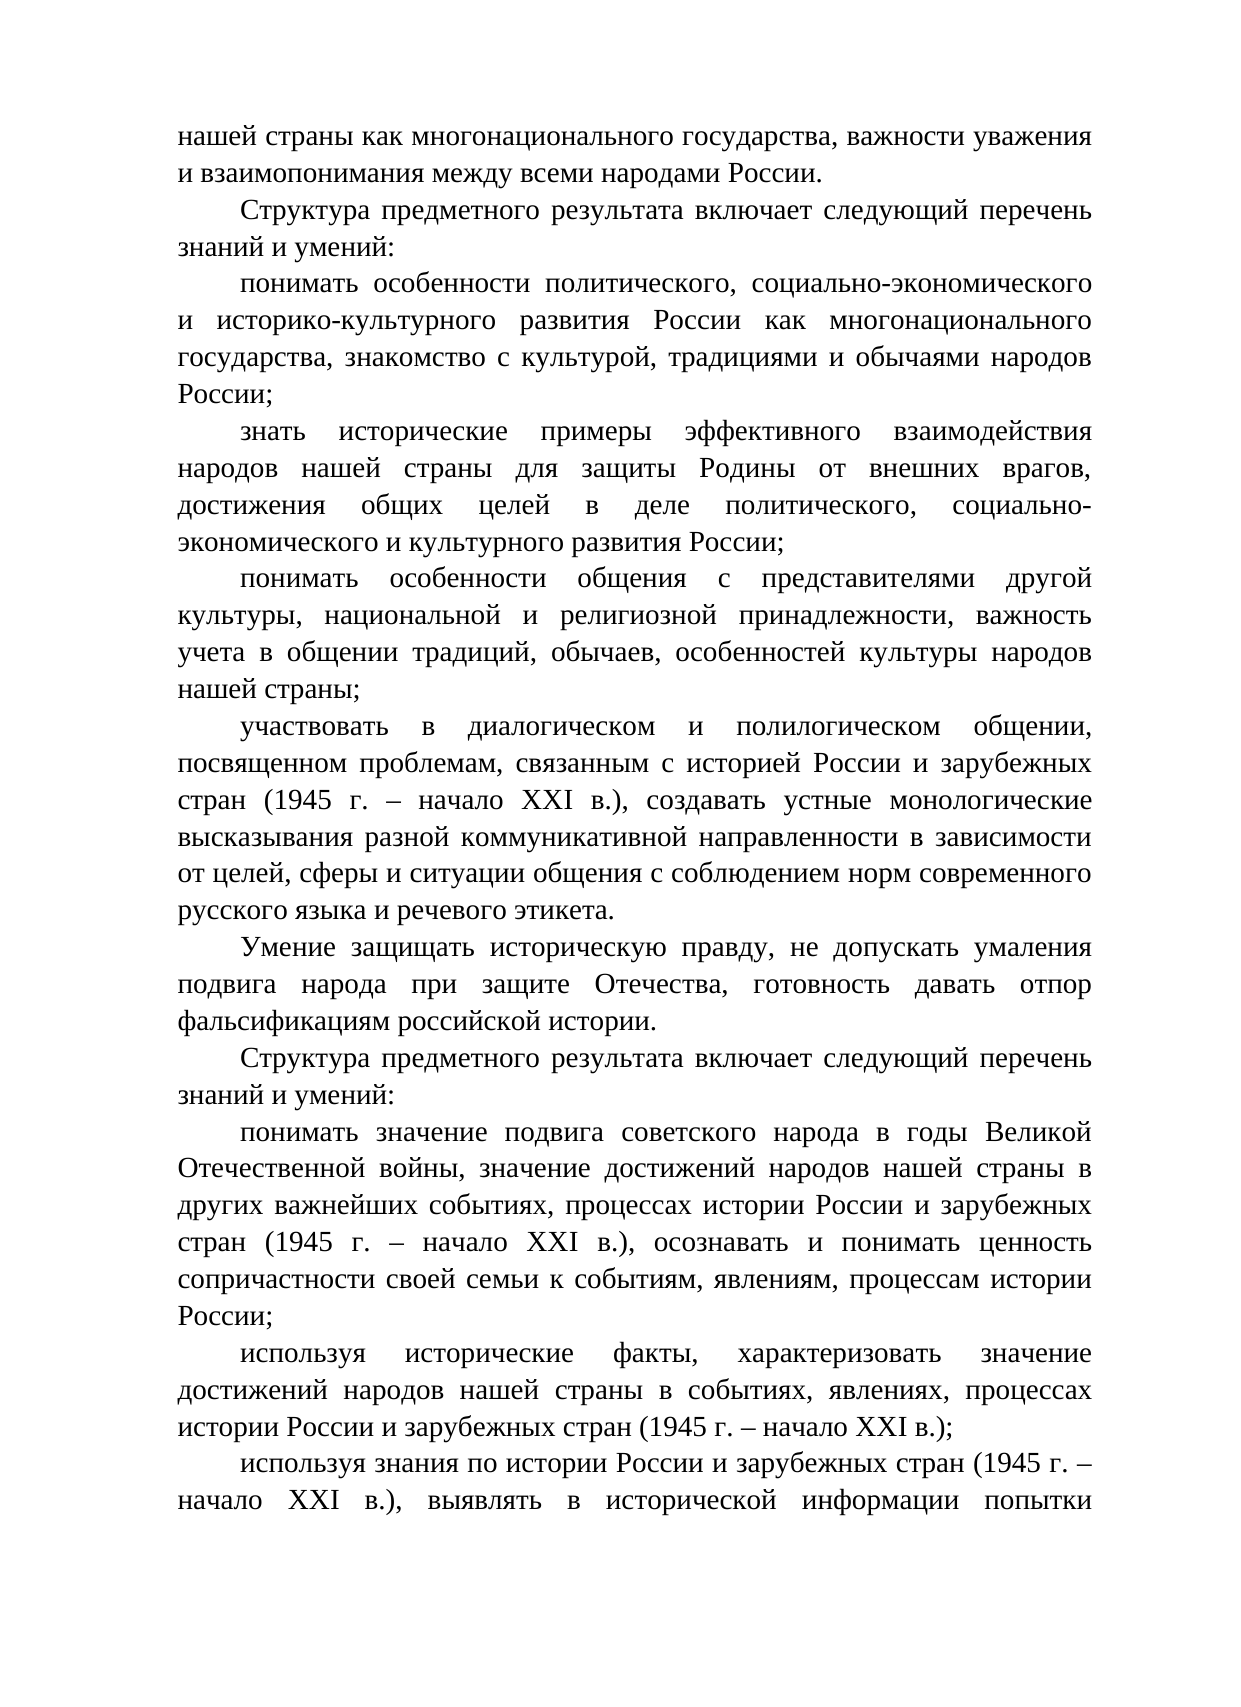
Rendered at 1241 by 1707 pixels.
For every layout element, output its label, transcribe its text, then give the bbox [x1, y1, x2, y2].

text Умение защищать историческую правду, не допускать умаления подвига народа при защите Отечества, готовность давать отпор фальсификациям российской истории. [177, 929, 1093, 1037]
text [177, 118, 1093, 188]
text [177, 1446, 1093, 1516]
text понимать значение подвига советского народа в годы Великой Отечественной войны, значение достижений народов нашей страны в других важнейших событиях, процессах истории России и зарубежных стран (1945 г. – начало ХХI в.), осознавать и понимать ценность сопричастности своей семьи к событиям, явлениям, процессам истории России; [177, 1114, 1093, 1332]
text участвовать в диалогическом и полилогическом общении, посвященном проблемам, связанным с историей России и зарубежных стран (1945 г. – начало ХХI в.), создавать устные монологические высказывания разной коммуникативной направленности в зависимости от целей, сферы и ситуации общения с соблюдением норм современного русского языка и речевого этикета. [177, 708, 1093, 926]
text Структура предметного результата включает следующий перечень знаний и умений: [177, 192, 1093, 262]
text понимать особенности общения с представителями другой культуры, национальной и религиозной принадлежности, важность учета в общении традиций, обычаев, особенностей культуры народов нашей страны; [177, 561, 1093, 705]
text знать исторические примеры эффективного взаимодействия народов нашей страны для защиты Родины от внешних врагов, достижения общих целей в деле политического, социально-экономического и культурного развития России; [177, 413, 1093, 557]
text понимать особенности политического, социально-экономического и историко-культурного развития России как многонационального государства, знакомство с культурой, традициями и обычаями народов России; [177, 266, 1093, 410]
text используя исторические факты, характеризовать значение достижений народов нашей страны в событиях, явлениях, процессах истории России и зарубежных стран (1945 г. – начало ХХI в.); [177, 1335, 1093, 1442]
text Структура предметного результата включает следующий перечень знаний и умений: [177, 1040, 1093, 1110]
